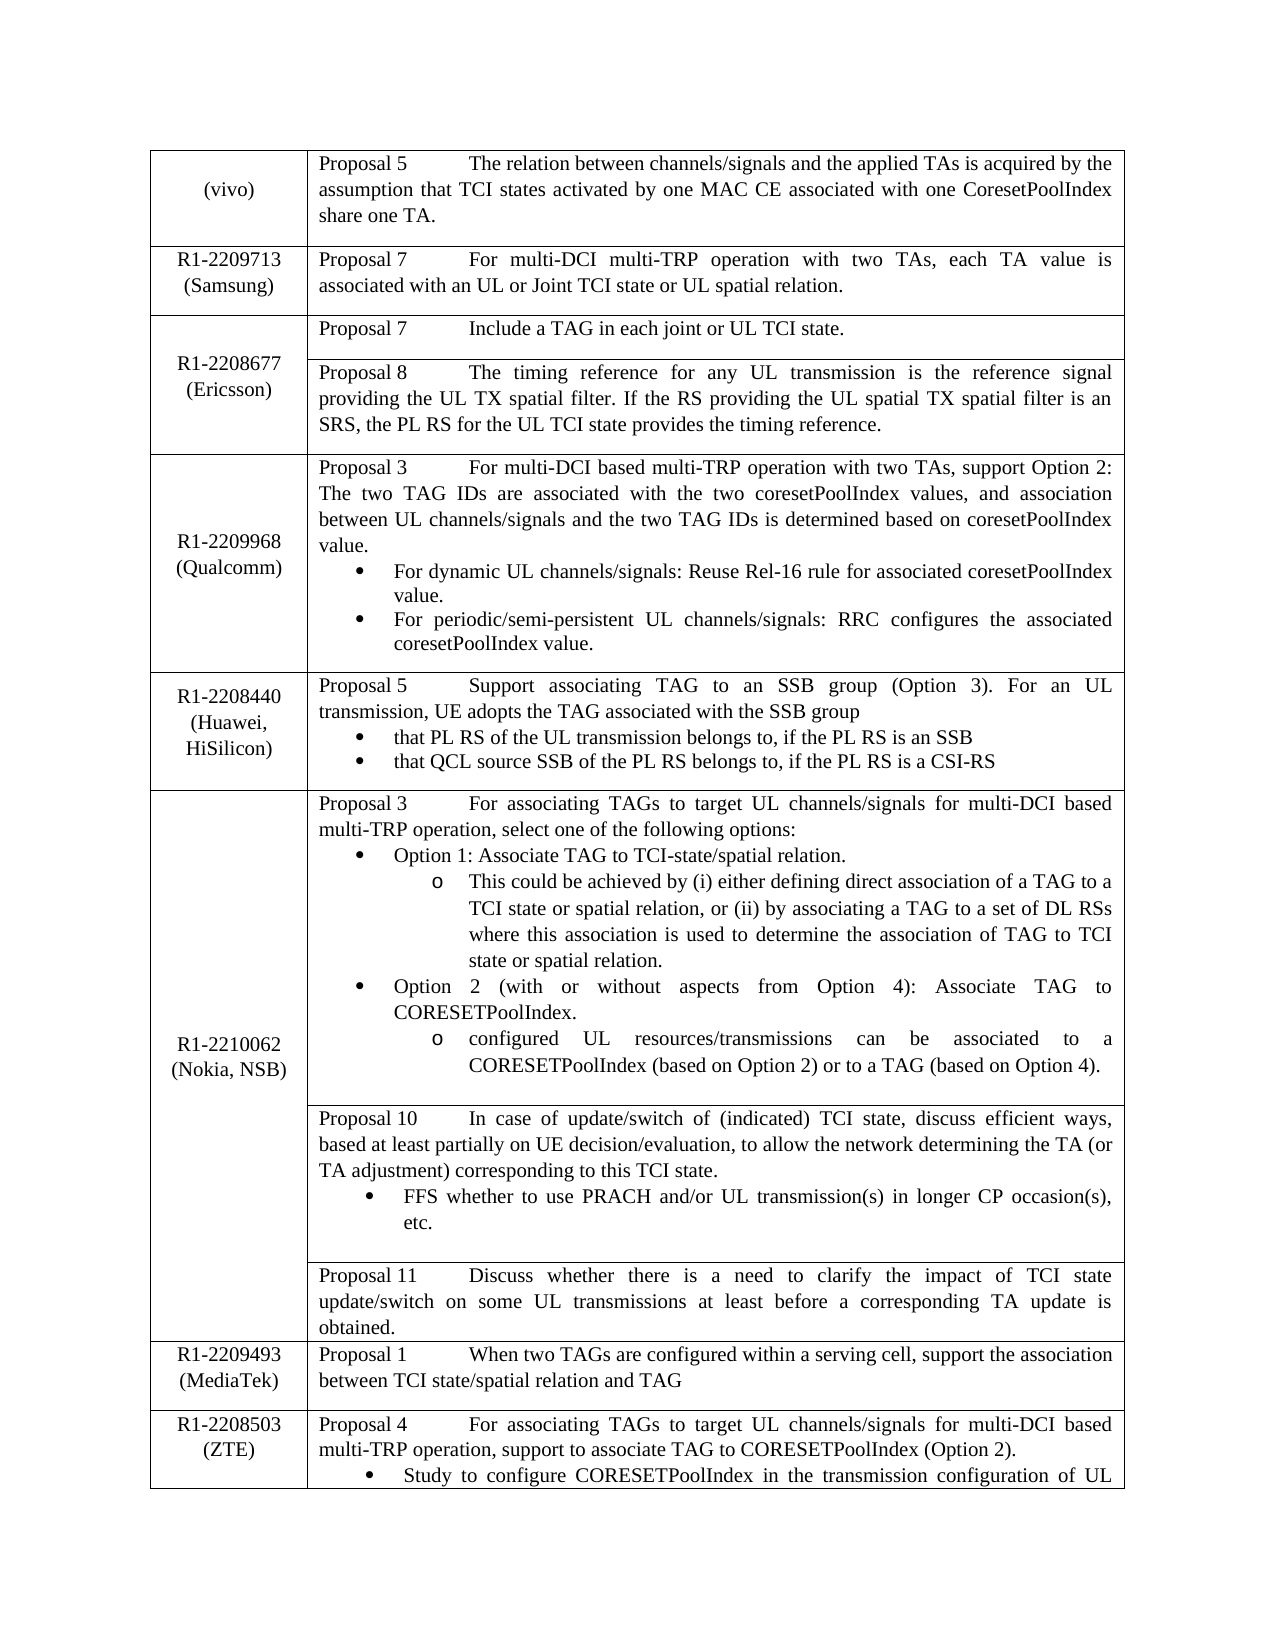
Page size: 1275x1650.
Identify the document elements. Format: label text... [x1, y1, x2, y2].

table_cell Proposal 1 When two TAGs are configured within a serving cell, support the association between TCI state/spatial relation and TAG [308, 1342, 1124, 1410]
table_header R1-2208627 (vivo) [151, 151, 307, 246]
table_cell R1-2210062 (Nokia, NSB) [151, 791, 307, 1341]
table_cell Proposal 10 In case of update/switch of (indicated) TCI state, discuss efficient ways, based at least partially on UE decision/evaluation, to allow the network determining the TA (or TA adjustment) corresponding to this TCI state. FFS whether to use PRACH and/or UL transmission(s) in longer CP occasion(s), etc. [308, 1106, 1124, 1262]
table_cell R1-2209713 (Samsung) [151, 247, 307, 315]
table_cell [308, 1411, 1124, 1487]
table_cell R1-2208677 (Ericsson) [151, 316, 307, 454]
table_cell Proposal 3 For multi-DCI based multi-TRP operation with two TAs, support Option 2: The two TAG IDs are associated with the two coresetPoolIndex values, and association between UL channels/signals and the two TAG IDs is determined based on coresetPoolIndex value. For dynamic UL channels/signals: Reuse Rel-16 rule for associated coresetPoolIndex value. For periodic/semi-persistent UL channels/signals: RRC configures the associated coresetPoolIndex value. [308, 455, 1124, 672]
table_cell Proposal 5 The relation between channels/signals and the applied TAs is acquired by the assumption that TCI states activated by one MAC CE associated with one CoresetPoolIndex share one TA. [308, 151, 1124, 246]
table_cell Proposal 11 Discuss whether there is a need to clarify the impact of TCI state update/switch on some UL transmissions at least before a corresponding TA update is obtained. [308, 1263, 1124, 1341]
table_cell R1-2208440 (Huawei, HiSilicon) [151, 673, 307, 790]
table_cell R1-2209493 (MediaTek) [151, 1342, 307, 1410]
table_cell Proposal 7 Include a TAG in each joint or UL TCI state. [308, 316, 1124, 359]
table_cell R1-2208503 (ZTE) [151, 1411, 307, 1487]
table_cell R1-2209968 (Qualcomm) [151, 455, 307, 672]
table_cell Proposal 7 For multi-DCI multi-TRP operation with two TAs, each TA value is associated with an UL or Joint TCI state or UL spatial relation. [308, 247, 1124, 315]
table_cell Proposal 5 Support associating TAG to an SSB group (Option 3). For an UL transmission, UE adopts the TAG associated with the SSB group that PL RS of the UL transmission belongs to, if the PL RS is an SSB that QCL source SSB of the PL RS belongs to, if the PL RS is a CSI-RS [308, 673, 1124, 790]
table_cell Proposal 8 The timing reference for any UL transmission is the reference signal providing the UL TX spatial filter. If the RS providing the UL spatial TX spatial filter is an SRS, the PL RS for the UL TCI state provides the timing reference. [308, 360, 1124, 454]
table_cell Proposal 3 For associating TAGs to target UL channels/signals for multi-DCI based multi-TRP operation, select one of the following options: Option 1: Associate TAG to TCI-state/spatial relation. This could be achieved by (i) either defining direct association of a TAG to a TCI state or spatial relation, or (ii) by associating a TAG to a set of DL RSs where this association is used to determine the association of TAG to TCI state or spatial relation. Option 2 (with or without aspects from Option 4): Associate TAG to CORESETPoolIndex. configured UL resources/transmissions can be associated to a CORESETPoolIndex (based on Option 2) or to a TAG (based on Option 4). [308, 791, 1124, 1105]
